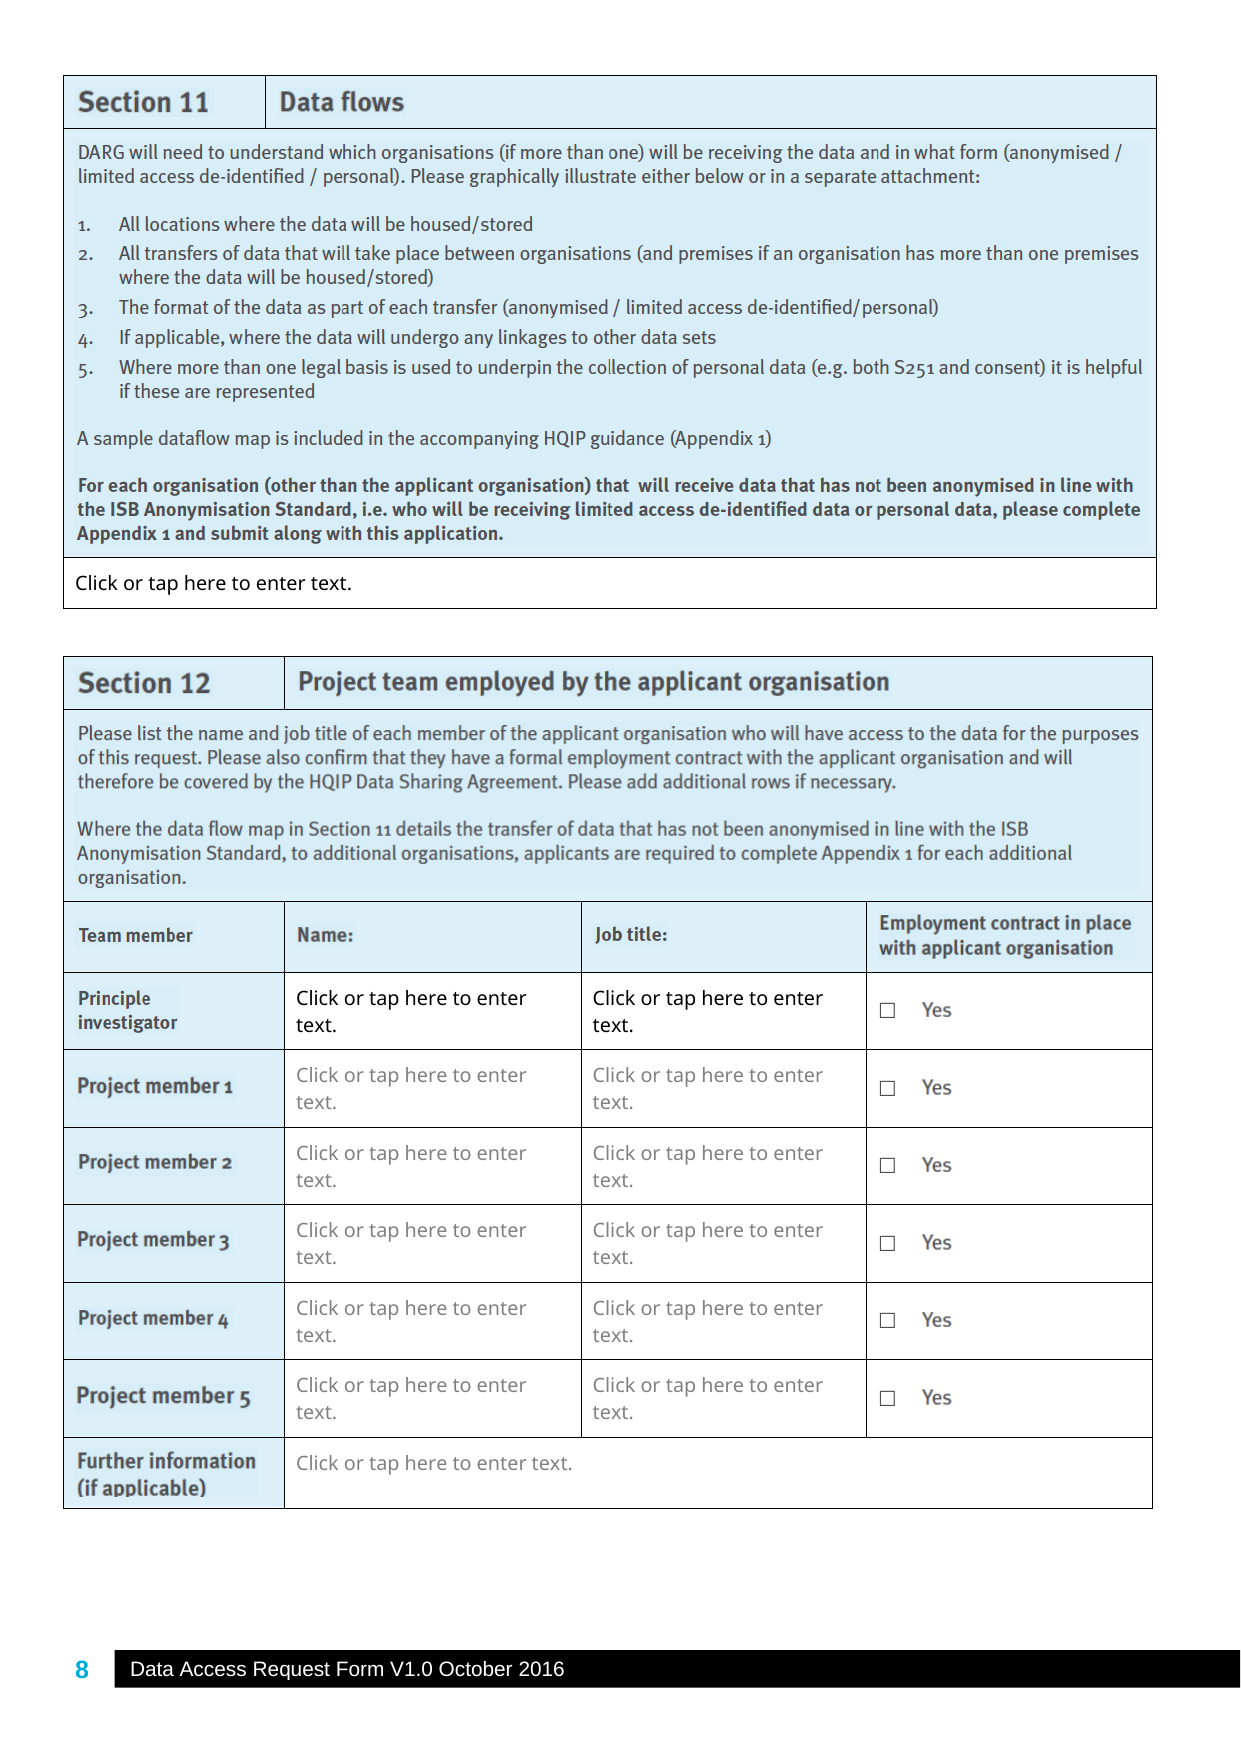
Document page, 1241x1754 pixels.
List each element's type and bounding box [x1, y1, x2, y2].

table_cell [64, 1360, 284, 1437]
table_cell [64, 129, 1156, 557]
table_cell [64, 1205, 284, 1282]
table_cell [64, 902, 284, 972]
table_cell [909, 1283, 1152, 1359]
picture [75, 1229, 233, 1254]
picture [920, 1307, 954, 1331]
picture [295, 668, 893, 698]
picture [920, 1384, 954, 1409]
picture [75, 923, 197, 947]
picture [75, 87, 215, 117]
picture [75, 1307, 233, 1331]
table_cell [909, 1205, 1152, 1282]
picture [75, 1383, 255, 1413]
picture [295, 923, 356, 947]
picture [920, 1152, 954, 1176]
table_header [64, 657, 284, 709]
table_cell [909, 973, 1152, 1049]
table_cell [285, 902, 581, 972]
picture [920, 997, 954, 1021]
table_header [285, 657, 1152, 709]
table_cell [64, 973, 284, 1049]
picture [75, 1448, 259, 1497]
table_cell [64, 710, 1152, 901]
picture [75, 1074, 238, 1099]
table_cell [909, 1050, 1152, 1127]
table_cell [582, 902, 866, 972]
picture [877, 913, 1135, 961]
table_cell [64, 1128, 284, 1204]
picture [592, 923, 669, 947]
table_cell [64, 1283, 284, 1359]
picture [75, 140, 1145, 546]
picture [920, 1229, 954, 1254]
table_header [64, 76, 265, 128]
table_header [266, 76, 1156, 128]
table_cell [64, 1438, 284, 1507]
table_cell [909, 1360, 1152, 1437]
picture [75, 987, 180, 1035]
picture [75, 721, 1140, 890]
picture [75, 668, 216, 698]
picture [276, 87, 407, 117]
table_cell [64, 1050, 284, 1127]
picture [75, 1152, 238, 1176]
table_cell [867, 902, 1152, 972]
table_cell [909, 1128, 1152, 1204]
picture [920, 1074, 954, 1099]
